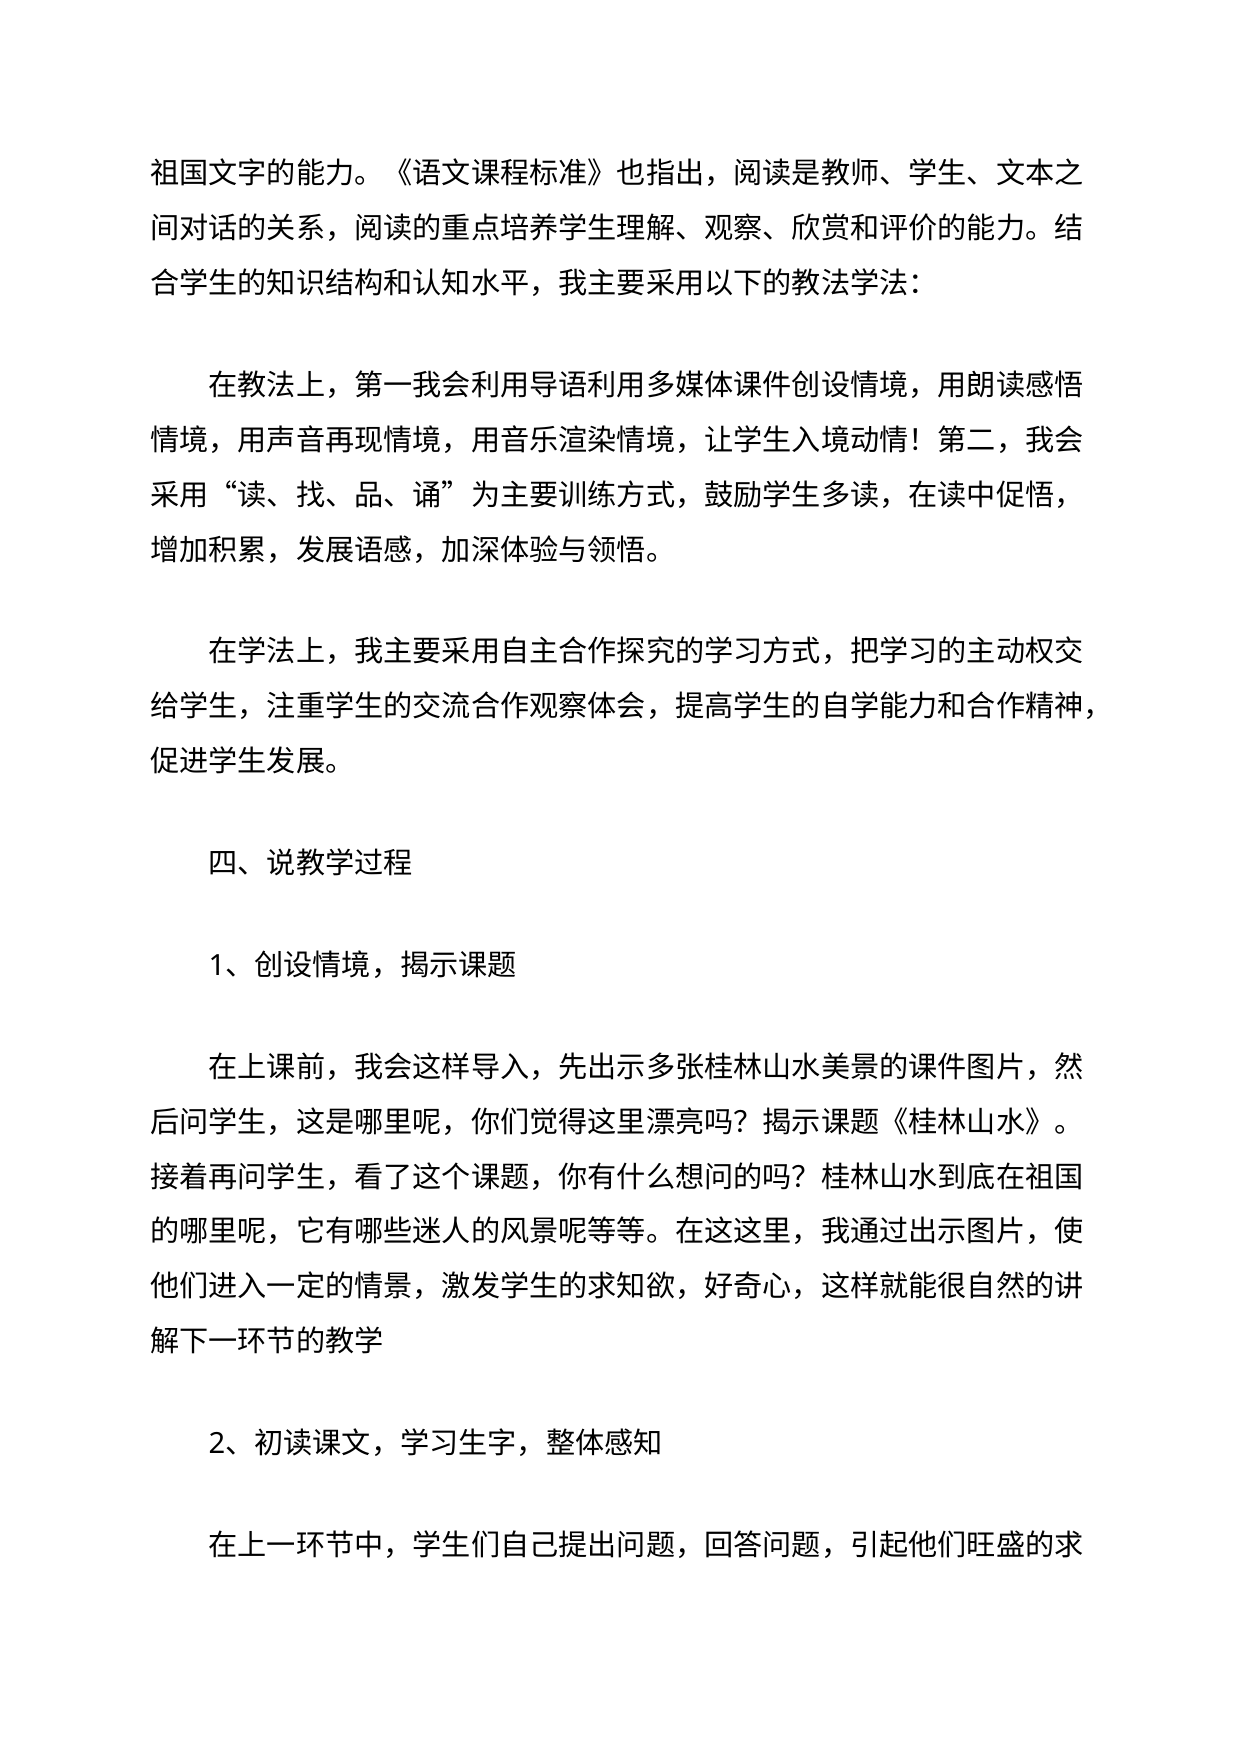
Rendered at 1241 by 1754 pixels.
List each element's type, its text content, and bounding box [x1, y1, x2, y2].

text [150, 150, 1090, 302]
text 在学法上，我主要采用自主合作探究的学习方式，把学习的主动权交给学生，注重学生的交流合作观察体会，提高学生的自学能力和合作精神，促进学生发展。 [150, 628, 1090, 780]
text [150, 1522, 1090, 1564]
text 在上课前，我会这样导入，先出示多张桂林山水美景的课件图片，然后问学生，这是哪里呢，你们觉得这里漂亮吗？揭示课题《桂林山水》。接着再问学生，看了这个课题，你有什么想问的吗？桂林山水到底在祖国的哪里呢，它有哪些迷人的风景呢等等。在这这里，我通过出示图片，使他们进入一定的情景，激发学生的求知欲，好奇心，这样就能很自然的讲解下一环节的教学 [150, 1043, 1090, 1360]
text 四、说教学过程 [150, 839, 1090, 882]
text 2、初读课文，学习生字，整体感知 [150, 1419, 1090, 1462]
text 在教法上，第一我会利用导语利用多媒体课件创设情境，用朗读感悟情境，用声音再现情境，用音乐渲染情境，让学生入境动情！第二，我会采用“读、找、品、诵”为主要训练方式，鼓励学生多读，在读中促悟，增加积累，发展语感，加深体验与领悟。 [150, 362, 1090, 568]
text 1、创设情境，揭示课题 [150, 941, 1090, 984]
